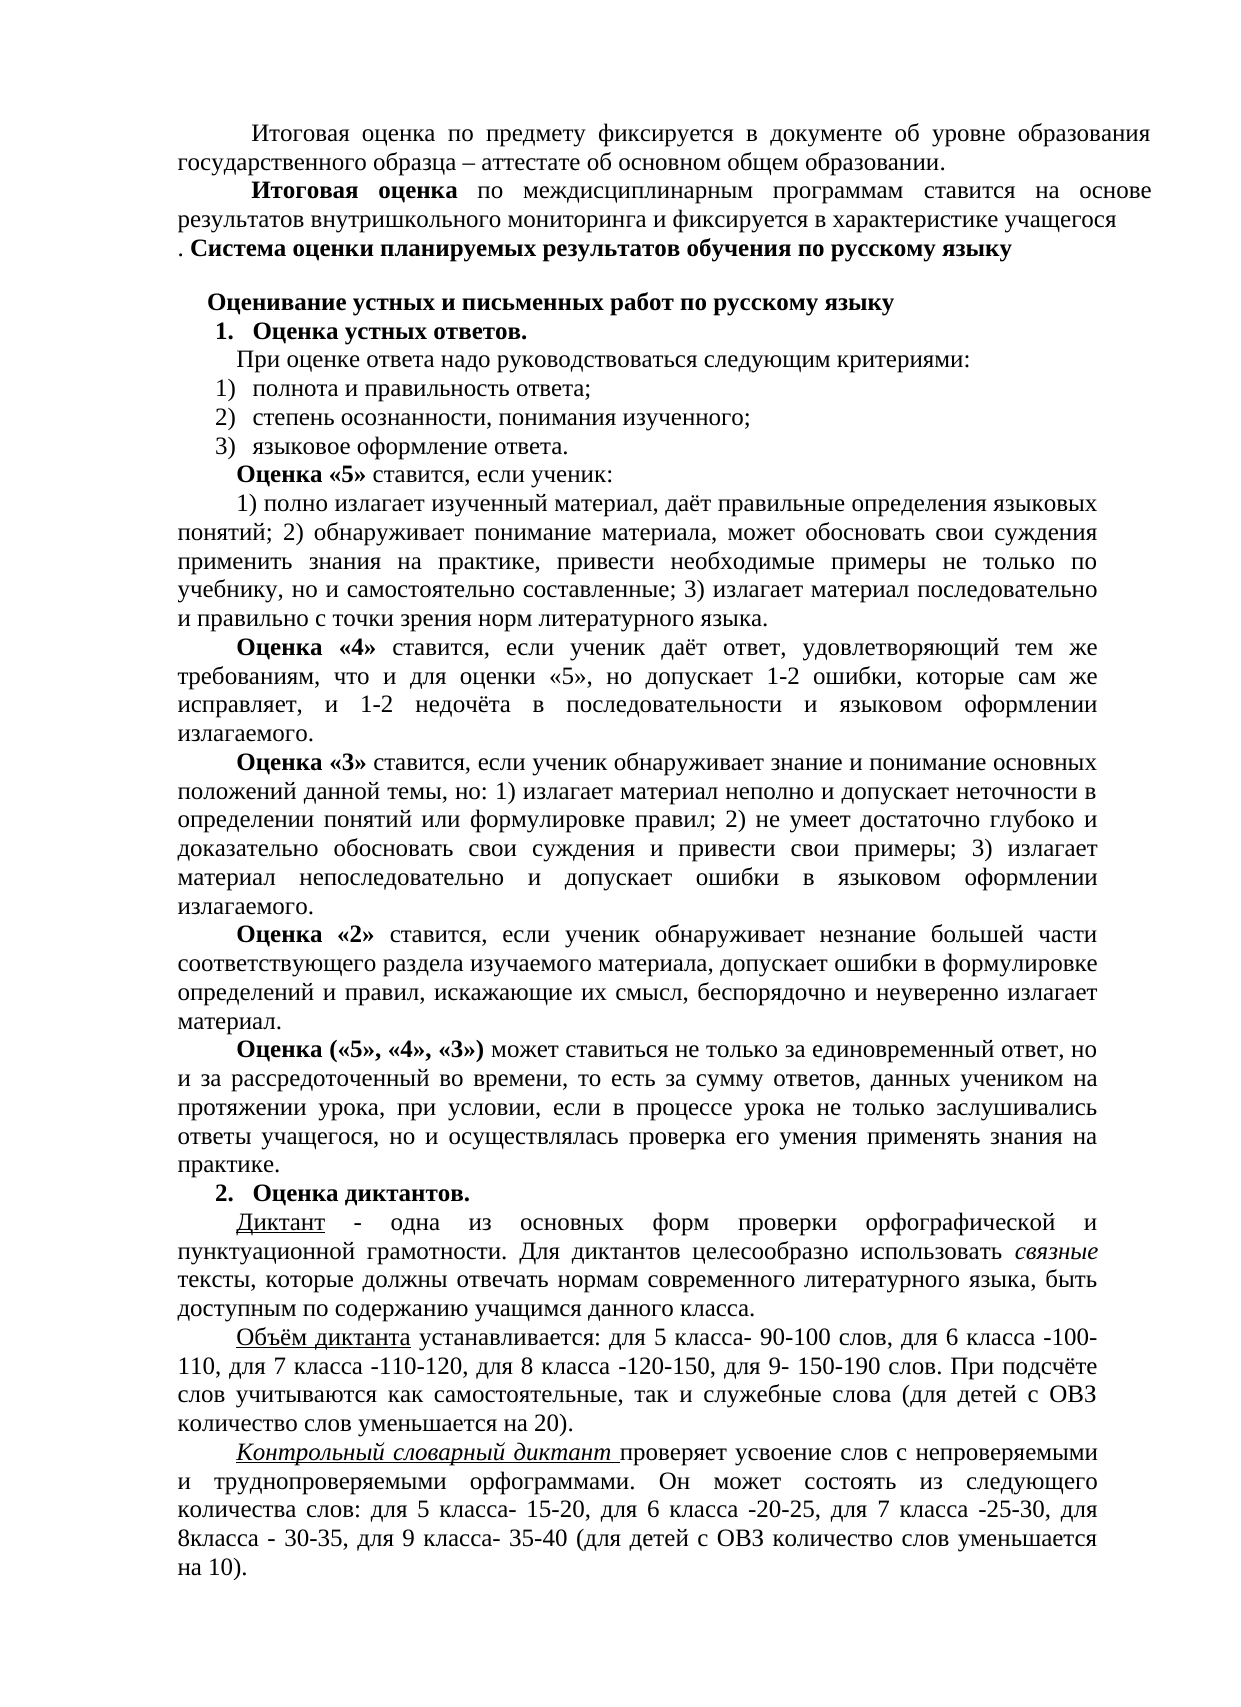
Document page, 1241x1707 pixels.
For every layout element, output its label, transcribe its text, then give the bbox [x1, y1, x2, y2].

text Диктант - одна из основных форм проверки орфографической и пунктуационной грамотности. Для диктантов целесообразно использовать связные тексты, которые должны отвечать нормам современного литературного языка, быть доступным по содержанию учащимся данного класса. [177, 1207, 1098, 1322]
text 1) полно излагает изученный материал, даёт правильные определения языковых понятий; 2) обнаруживает понимание материала, может обосновать свои суждения применить знания на практике, привести необходимые примеры не только по учебнику, но и самостоятельно составленные; 3) излагает материал последовательно и правильно с точки зрения норм литературного языка. [177, 488, 1098, 632]
text Оценка («5», «4», «3») может ставиться не только за единовременный ответ, но и за рассредоточенный во времени, то есть за сумму ответов, данных учеником на протяжении урока, при условии, если в процессе урока не только заслушивались ответы учащегося, но и осуществлялась проверка его умения применять знания на практике. [177, 1034, 1098, 1178]
text Оценка «4» ставится, если ученик даёт ответ, удовлетворяющий тем же требованиям, что и для оценки «5», но допускает 1-2 ошибки, которые сам же исправляет, и 1-2 недочёта в последовательности и языковом оформлении излагаемого. [177, 632, 1098, 747]
text Оценивание устных и письменных работ по русскому языку [207, 287, 1152, 316]
text Оценка «3» ставится, если ученик обнаруживает знание и понимание основных положений данной темы, но: 1) излагает материал неполно и допускает неточности в определении понятий или формулировке правил; 2) не умеет достаточно глубоко и доказательно обосновать свои суждения и привести свои примеры; 3) излагает материал непоследовательно и допускает ошибки в языковом оформлении излагаемого. [177, 747, 1098, 919]
text Оценка «2» ставится, если ученик обнаруживает незнание большей части соответствующего раздела изучаемого материала, допускает ошибки в формулировке определений и правил, искажающие их смысл, беспорядочно и неуверенно излагает материал. [177, 919, 1098, 1034]
list полнота и правильность ответа; [215, 373, 1098, 402]
text Оценка «5» ставится, если ученик: [177, 459, 1098, 488]
list степень осознанности, понимания изученного; [215, 402, 1098, 431]
text . Система оценки планируемых результатов обучения по русскому языку [177, 233, 1152, 262]
list языковое оформление ответа. [215, 431, 1098, 459]
list Оценка устных ответов. [215, 316, 1098, 344]
text Контрольный словарный диктант проверяет усвоение слов с непроверяемыми и труднопроверяемыми орфограммами. Он может состоять из следующего количества слов: для 5 класса- 15-20, для 6 класса -20-25, для 7 класса -25-30, для 8класса - 30-35, для 9 класса- 35-40 (для детей с ОВЗ количество слов уменьшается на 10). [177, 1437, 1098, 1581]
text Объём диктанта устанавливается: для 5 класса- 90-100 слов, для 6 класса -100-110, для 7 класса -110-120, для 8 класса -120-150, для 9- 150-190 слов. При подсчёте слов учитываются как самостоятельные, так и служебные слова (для детей с ОВЗ количество слов уменьшается на 20). [177, 1322, 1098, 1437]
text Итоговая оценка по предмету фиксируется в документе об уровне образования государственного образца – аттестате об основном общем образовании. [177, 118, 1152, 176]
text При оценке ответа надо руководствоваться следующим критериями: [177, 344, 1098, 373]
list Оценка диктантов. [215, 1178, 1098, 1207]
text Итоговая оценка по междисциплинарным программам ставится на основе результатов внутришкольного мониторинга и фиксируется в характеристике учащегося [177, 176, 1152, 233]
